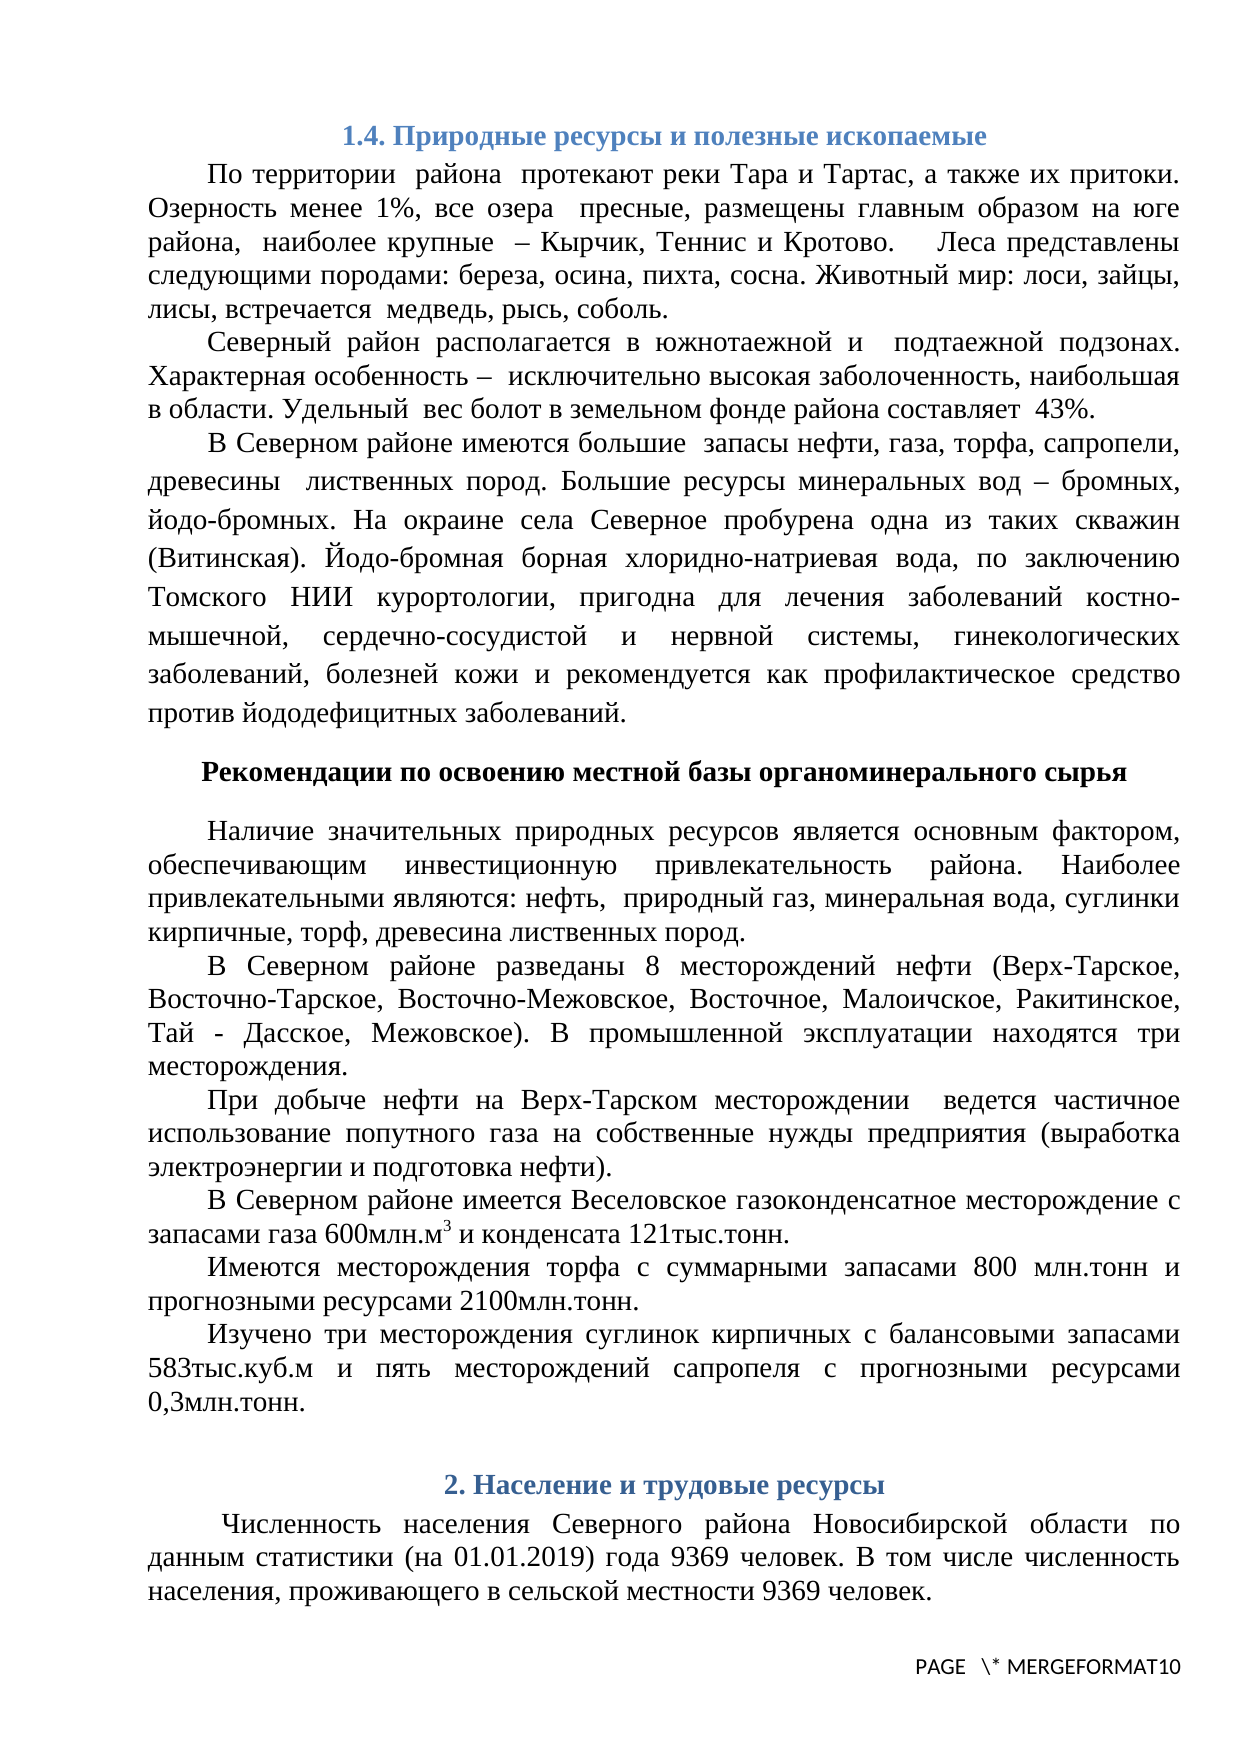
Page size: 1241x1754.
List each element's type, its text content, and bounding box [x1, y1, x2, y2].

subtitle 2. Население и трудовые ресурсы [148, 1467, 1181, 1501]
text Имеются месторождения торфа с суммарными запасами 800 млн.тонн и прогнозными ресурсами 2100млн.тонн. [148, 1249, 1181, 1317]
text По территории района протекают реки Тара и Тартас, а также их притоки. Озерность менее 1%, все озера пресные, размещены главным образом на юге района, наиболее крупные – Кырчик, Теннис и Кротово. Леса представлены следующими породами: береза, осина, пихта, сосна. Животный мир: лоси, зайцы, лисы, встречается медведь, рысь, соболь. [148, 157, 1181, 324]
subtitle 1.4. Природные ресурсы и полезные ископаемые [148, 118, 1181, 152]
text В Северном районе имеется Веселовское газоконденсатное месторождение с запасами газа 600млн.м3 и конденсата 121тыс.тонн. [148, 1182, 1181, 1249]
text Северный район располагается в южнотаежной и подтаежной подзонах. Характерная особенность – исключительно высокая заболоченность, наибольшая в области. Удельный вес болот в земельном фонде района составляет 43%. [148, 324, 1181, 425]
text В Северном районе имеются большие запасы нефти, газа, торфа, сапропели, древесины лиственных пород. Большие ресурсы минеральных вод – бромных, йодо-бромных. На окраине села Северное пробурена одна из таких скважин (Витинская). Йодо-бромная борная хлоридно-натриевая вода, по заключению Томского НИИ курортологии, пригодна для лечения заболеваний костно-мышечной, сердечно-сосудистой и нервной системы, гинекологических заболеваний, болезней кожи и рекомендуется как профилактическое средство против йододефицитных заболеваний. [148, 425, 1181, 728]
text Численность населения Северного района Новосибирской области по данным статистики (на 01.01.2019) года 9369 человек. В том числе численность населения, проживающего в сельской местности 9369 человек. [148, 1506, 1181, 1606]
text При добыче нефти на Верх-Тарском месторождении ведется частичное использование попутного газа на собственные нужды предприятия (выработка электроэнергии и подготовка нефти). [148, 1082, 1181, 1182]
text В Северном районе разведаны 8 месторождений нефти (Верх-Тарское, Восточно-Тарское, Восточно-Межовское, Восточное, Малоичское, Ракитинское, Тай - Дасское, Межовское). В промышленной эксплуатации находятся три месторождения. [148, 948, 1181, 1082]
text Рекомендации по освоению местной базы органоминерального сырья [148, 754, 1181, 788]
text Наличие значительных природных ресурсов является основным фактором, обеспечивающим инвестиционную привлекательность района. Наиболее привлекательными являются: нефть, природный газ, минеральная вода, суглинки кирпичные, торф, древесина лиственных пород. [148, 813, 1181, 948]
text Изучено три месторождения суглинок кирпичных с балансовыми запасами 583тыс.куб.м и пять месторождений сапропеля с прогнозными ресурсами 0,3млн.тонн. [148, 1317, 1181, 1417]
